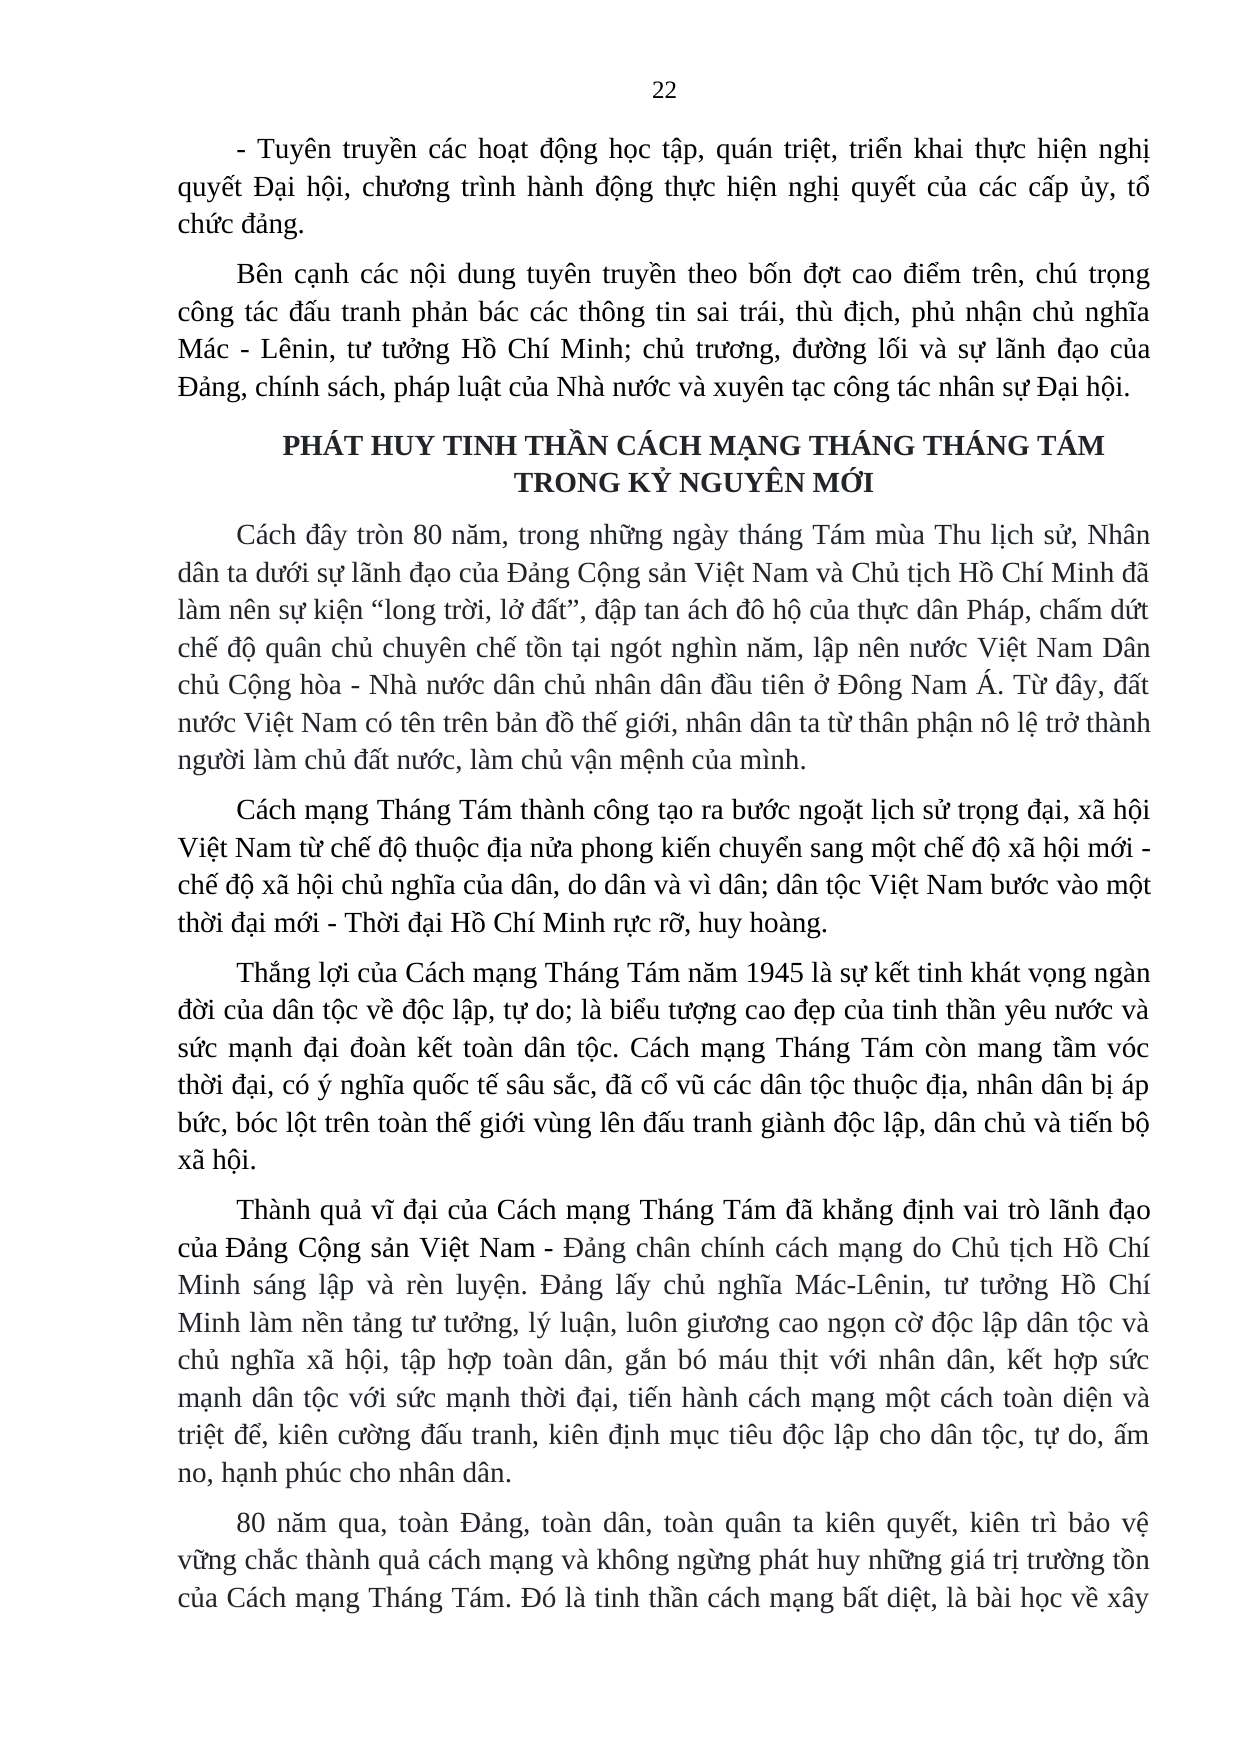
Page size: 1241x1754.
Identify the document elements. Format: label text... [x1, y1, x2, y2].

text Bên cạnh các nội dung tuyên truyền theo bốn đợt cao điểm trên, chú trọng công tác đấu tranh phản bác các thông tin sai trái, thù địch, phủ nhận chủ nghĩa Mác - Lênin, tư tưởng Hồ Chí Minh; chủ trương, đường lối và sự lãnh đạo của Đảng, chính sách, pháp luật của Nhà nước và xuyên tạc công tác nhân sự Đại hội. [177, 253, 1152, 403]
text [177, 1502, 1152, 1615]
text Thành quả vĩ đại của Cách mạng Tháng Tám đã khẳng định vai trò lãnh đạo của Đảng Cộng sản Việt Nam - Đảng chân chính cách mạng do Chủ tịch Hồ Chí Minh sáng lập và rèn luyện. Đảng lấy chủ nghĩa Mác-Lênin, tư tưởng Hồ Chí Minh làm nền tảng tư tưởng, lý luận, luôn giương cao ngọn cờ độc lập dân tộc và chủ nghĩa xã hội, tập hợp toàn dân, gắn bó máu thịt với nhân dân, kết hợp sức mạnh dân tộc với sức mạnh thời đại, tiến hành cách mạng một cách toàn diện và triệt để, kiên cường đấu tranh, kiên định mục tiêu độc lập cho dân tộc, tự do, ấm no, hạnh phúc cho nhân dân. [177, 1190, 1152, 1490]
text Cách đây tròn 80 năm, trong những ngày tháng Tám mùa Thu lịch sử, Nhân dân ta dưới sự lãnh đạo của Đảng Cộng sản Việt Nam và Chủ tịch Hồ Chí Minh đã làm nên sự kiện “long trời, lở đất”, đập tan ách đô hộ của thực dân Pháp, chấm dứt chế độ quân chủ chuyên chế tồn tại ngót nghìn năm, lập nên nước Việt Nam Dân chủ Cộng hòa - Nhà nước dân chủ nhân dân đầu tiên ở Đông Nam Á. Từ đây, đất nước Việt Nam có tên trên bản đồ thế giới, nhân dân ta từ thân phận nô lệ trở thành người làm chủ đất nước, làm chủ vận mệnh của mình. [177, 515, 1152, 777]
subtitle PHÁT HUY TINH THẦN CÁCH MẠNG THÁNG THÁNG TÁM [177, 428, 1152, 462]
text - Tuyên truyền các hoạt động học tập, quán triệt, triển khai thực hiện nghị quyết Đại hội, chương trình hành động thực hiện nghị quyết của các cấp ủy, tổ chức đảng. [177, 128, 1152, 241]
text Thắng lợi của Cách mạng Tháng Tám năm 1945 là sự kết tinh khát vọng ngàn đời của dân tộc về độc lập, tự do; là biểu tượng cao đẹp của tinh thần yêu nước và sức mạnh đại đoàn kết toàn dân tộc. Cách mạng Tháng Tám còn mang tầm vóc thời đại, có ý nghĩa quốc tế sâu sắc, đã cổ vũ các dân tộc thuộc địa, nhân dân bị áp bức, bóc lột trên toàn thế giới vùng lên đấu tranh giành độc lập, dân chủ và tiến bộ xã hội. [177, 952, 1152, 1177]
subtitle TRONG KỶ NGUYÊN MỚI [177, 465, 1152, 499]
text Cách mạng Tháng Tám thành công tạo ra bước ngoặt lịch sử trọng đại, xã hội Việt Nam từ chế độ thuộc địa nửa phong kiến chuyển sang một chế độ xã hội mới - chế độ xã hội chủ nghĩa của dân, do dân và vì dân; dân tộc Việt Nam bước vào một thời đại mới - Thời đại Hồ Chí Minh rực rỡ, huy hoàng. [177, 790, 1152, 940]
